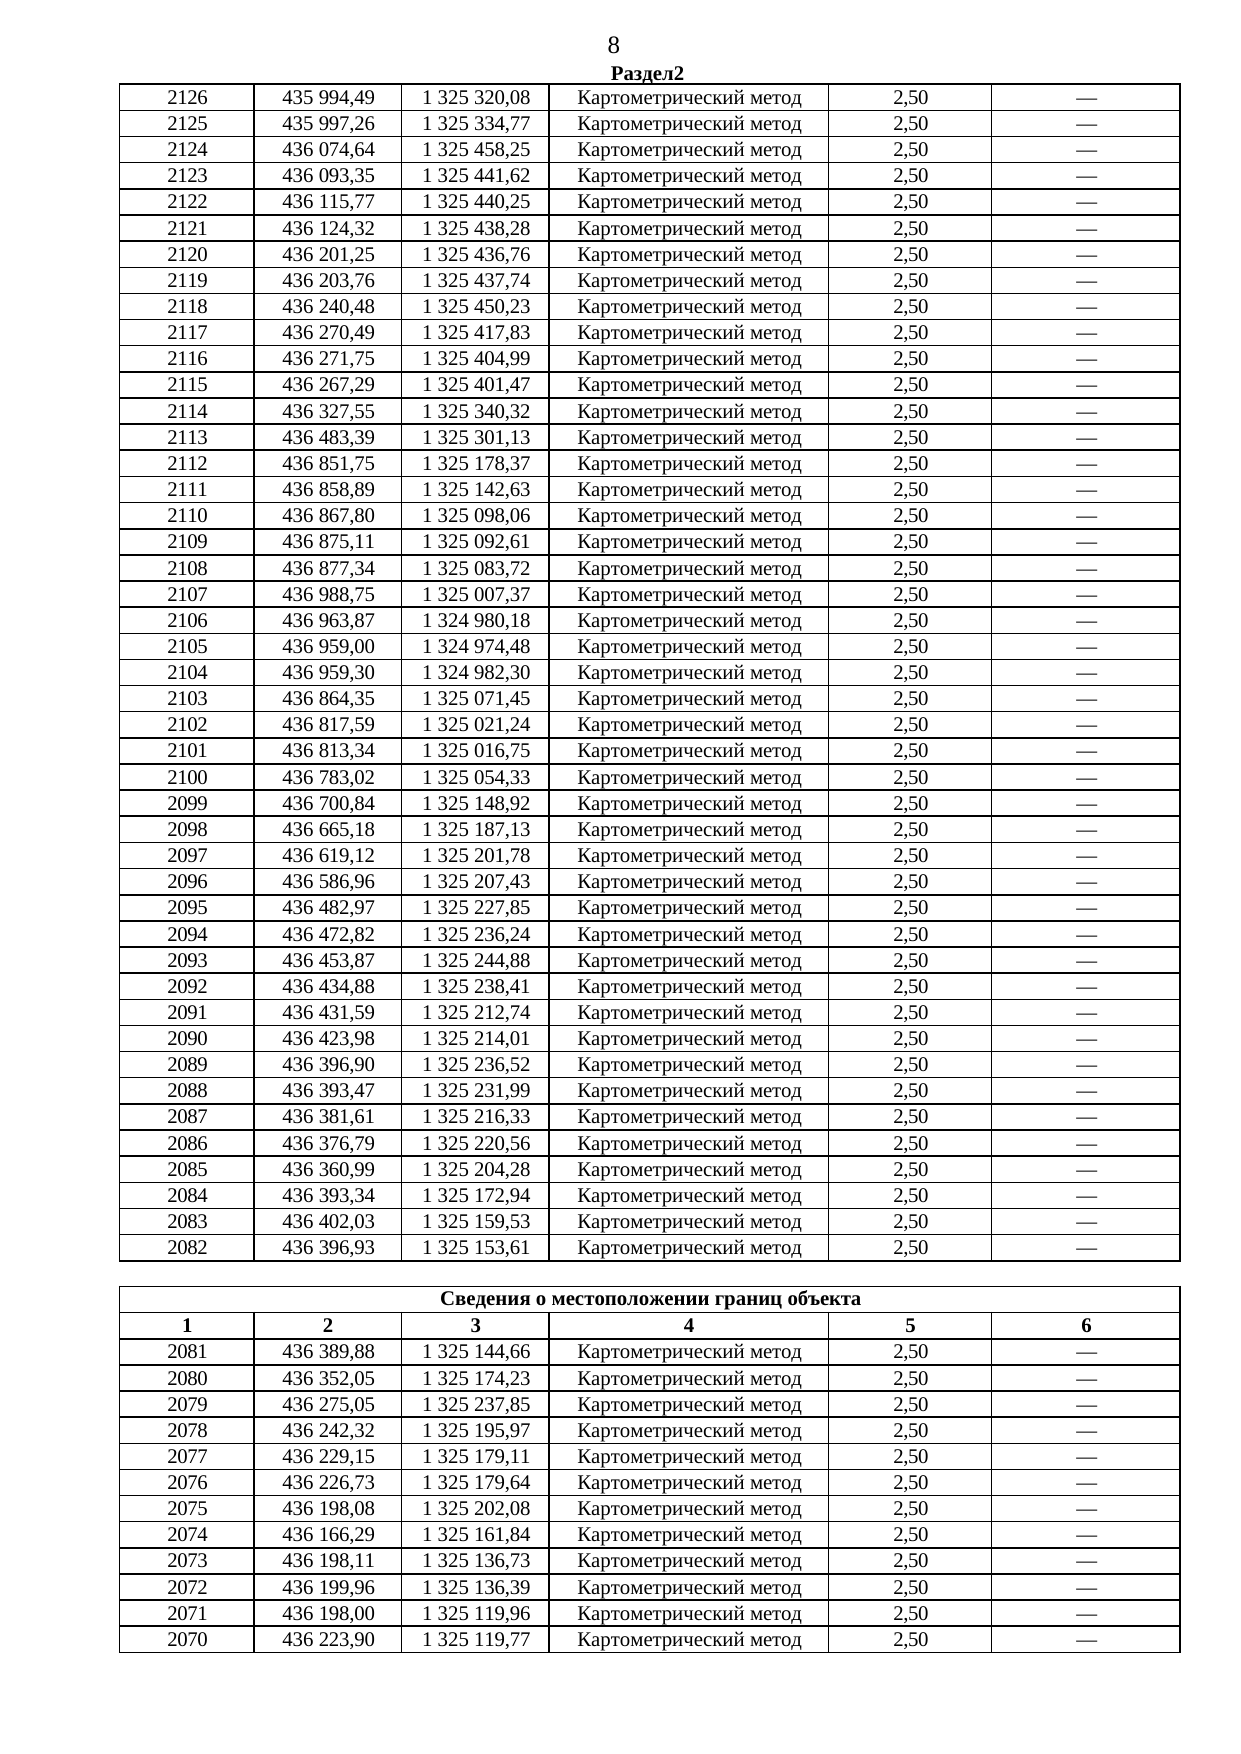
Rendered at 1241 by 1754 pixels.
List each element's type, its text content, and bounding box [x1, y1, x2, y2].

table_cell 2119 [120, 268, 253, 292]
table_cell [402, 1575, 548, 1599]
table_cell 1 325 401,47 [402, 373, 548, 397]
table_cell — [992, 556, 1179, 580]
table_cell 1 325 207,43 [402, 869, 548, 894]
table_cell 2,50 [829, 634, 991, 658]
table_cell 1 325 437,74 [402, 268, 548, 292]
table_cell 436 483,39 [255, 425, 401, 449]
table_cell — [992, 399, 1179, 423]
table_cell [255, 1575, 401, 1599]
table_header Сведения о местоположении границ объекта [120, 1287, 1179, 1312]
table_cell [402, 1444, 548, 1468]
table_cell Картометрический метод [550, 425, 828, 449]
table_cell Картометрический метод [550, 190, 828, 214]
table_cell 2117 [120, 320, 253, 345]
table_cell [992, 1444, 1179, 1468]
table_cell 1 325 216,33 [402, 1105, 548, 1129]
table_cell 2090 [120, 1026, 253, 1051]
table_cell Картометрический метод [550, 1078, 828, 1103]
table_cell 2,50 [829, 216, 991, 240]
table_cell Картометрический метод [550, 451, 828, 476]
table_cell 1 325 231,99 [402, 1078, 548, 1103]
table_cell Картометрический метод [550, 503, 828, 528]
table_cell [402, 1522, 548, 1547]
table_cell 436 389,88 [255, 1340, 401, 1364]
table_cell — [992, 137, 1179, 162]
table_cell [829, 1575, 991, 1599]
table_cell 2,50 [829, 1157, 991, 1181]
table_cell 1 325 438,28 [402, 216, 548, 240]
table_cell 2099 [120, 791, 253, 815]
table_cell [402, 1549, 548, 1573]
table_cell 436 665,18 [255, 817, 401, 842]
table_cell 2,50 [829, 1183, 991, 1208]
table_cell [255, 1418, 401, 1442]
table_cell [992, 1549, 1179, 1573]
table_cell 436 858,89 [255, 477, 401, 502]
table_cell Картометрический метод [550, 373, 828, 397]
table_cell — [992, 1340, 1179, 1364]
table_cell 1 325 320,08 [402, 85, 548, 109]
table_cell Картометрический метод [550, 1209, 828, 1234]
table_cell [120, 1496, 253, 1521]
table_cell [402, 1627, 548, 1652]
table_cell — [992, 451, 1179, 476]
table_cell — [992, 686, 1179, 711]
table_cell 2,50 [829, 137, 991, 162]
table_cell Картометрический метод [550, 1157, 828, 1181]
table_cell 2091 [120, 1000, 253, 1024]
table_cell 436 352,05 [255, 1366, 401, 1390]
table_cell Картометрический метод [550, 346, 828, 371]
table_cell 1 325 092,61 [402, 530, 548, 554]
table_cell 1 325 238,41 [402, 974, 548, 998]
table_cell 2,50 [829, 1078, 991, 1103]
table_cell 2084 [120, 1183, 253, 1208]
table_cell 436 267,29 [255, 373, 401, 397]
table_cell — [992, 791, 1179, 815]
table_cell 2087 [120, 1105, 253, 1129]
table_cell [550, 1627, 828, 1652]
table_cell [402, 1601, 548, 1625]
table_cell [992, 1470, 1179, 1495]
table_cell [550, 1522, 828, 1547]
table_cell — [992, 1026, 1179, 1051]
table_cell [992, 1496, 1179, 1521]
table_cell — [992, 1157, 1179, 1181]
table_cell 2,50 [829, 294, 991, 319]
table_cell 2126 [120, 85, 253, 109]
table_cell 436 453,87 [255, 948, 401, 972]
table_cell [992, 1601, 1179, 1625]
table_cell Картометрический метод [550, 1052, 828, 1077]
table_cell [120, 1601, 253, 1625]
table_cell 2100 [120, 765, 253, 789]
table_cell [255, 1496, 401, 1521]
table_cell Картометрический метод [550, 582, 828, 606]
table_cell 2113 [120, 425, 253, 449]
table_cell 2,50 [829, 451, 991, 476]
table_cell Картометрический метод [550, 530, 828, 554]
table_cell 2105 [120, 634, 253, 658]
table_cell Картометрический метод [550, 869, 828, 894]
table_cell 2,50 [829, 1209, 991, 1234]
table_cell 2,50 [829, 739, 991, 763]
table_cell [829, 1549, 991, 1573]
table_cell 1 325 441,62 [402, 163, 548, 188]
table_cell — [992, 843, 1179, 868]
table_cell 436 270,49 [255, 320, 401, 345]
table_cell 2,50 [829, 163, 991, 188]
table_cell 1 325 178,37 [402, 451, 548, 476]
table_cell 2112 [120, 451, 253, 476]
table_cell — [992, 503, 1179, 528]
table_cell 436 376,79 [255, 1131, 401, 1155]
table_cell 1 325 142,63 [402, 477, 548, 502]
table_cell 2,50 [829, 530, 991, 554]
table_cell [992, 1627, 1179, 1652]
table_cell — [992, 765, 1179, 789]
table_cell 2,50 [829, 503, 991, 528]
table_cell 2125 [120, 111, 253, 136]
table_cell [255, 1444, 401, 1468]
table_cell 2,50 [829, 346, 991, 371]
table_cell 1 325 083,72 [402, 556, 548, 580]
table_cell 436 240,48 [255, 294, 401, 319]
table_cell 2101 [120, 739, 253, 763]
table_cell Картометрический метод [550, 556, 828, 580]
table_cell Картометрический метод [550, 268, 828, 292]
table_cell 2108 [120, 556, 253, 580]
table_cell Картометрический метод [550, 163, 828, 188]
table_cell — [992, 85, 1179, 109]
table_cell 436 393,47 [255, 1078, 401, 1103]
table_cell 436 817,59 [255, 712, 401, 737]
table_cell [550, 85, 828, 109]
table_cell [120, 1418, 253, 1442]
table_cell Картометрический метод [550, 608, 828, 632]
table_cell 2096 [120, 869, 253, 894]
table_cell Картометрический метод [550, 320, 828, 345]
table_cell 436 482,97 [255, 896, 401, 920]
table_cell 2122 [120, 190, 253, 214]
table_cell 2106 [120, 608, 253, 632]
table_cell 436 813,34 [255, 739, 401, 763]
table_cell 1 325 174,23 [402, 1366, 548, 1390]
table_cell Картометрический метод [550, 896, 828, 920]
table_cell — [992, 1105, 1179, 1129]
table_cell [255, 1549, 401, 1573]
table_cell 1 324 974,48 [402, 634, 548, 658]
table_cell 1 325 436,76 [402, 242, 548, 266]
table_cell 435 997,26 [255, 111, 401, 136]
table_cell — [992, 896, 1179, 920]
table_cell 2,50 [829, 608, 991, 632]
table_cell Картометрический метод [550, 634, 828, 658]
table_cell 2,50 [829, 425, 991, 449]
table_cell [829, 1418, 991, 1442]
table_cell 2,50 [829, 817, 991, 842]
table_cell — [992, 373, 1179, 397]
table_cell 2085 [120, 1157, 253, 1181]
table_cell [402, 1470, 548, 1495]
table_cell — [992, 530, 1179, 554]
table_cell 2,50 [829, 477, 991, 502]
table_cell — [992, 1052, 1179, 1077]
table_cell 2094 [120, 922, 253, 946]
table_cell 2120 [120, 242, 253, 266]
table_cell 2107 [120, 582, 253, 606]
table_cell 2080 [120, 1366, 253, 1390]
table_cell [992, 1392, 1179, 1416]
table_cell 436 396,90 [255, 1052, 401, 1077]
table_cell — [992, 660, 1179, 685]
table_cell — [992, 268, 1179, 292]
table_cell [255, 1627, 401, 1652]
table_cell 436 434,88 [255, 974, 401, 998]
table_cell 2,50 [829, 922, 991, 946]
table_cell 2,50 [829, 1340, 991, 1364]
table_cell 436 074,64 [255, 137, 401, 162]
table_cell — [992, 1209, 1179, 1234]
table_cell Картометрический метод [550, 948, 828, 972]
table_cell — [992, 1131, 1179, 1155]
table_cell — [992, 163, 1179, 188]
table_cell 2,50 [829, 268, 991, 292]
table_cell 3 [402, 1313, 548, 1338]
table_cell Картометрический метод [550, 477, 828, 502]
table_cell 1 325 227,85 [402, 896, 548, 920]
table_cell — [992, 712, 1179, 737]
table_cell 436 472,82 [255, 922, 401, 946]
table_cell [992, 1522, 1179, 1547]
table_cell 436 381,61 [255, 1105, 401, 1129]
table_cell 2,50 [829, 948, 991, 972]
table_cell 2098 [120, 817, 253, 842]
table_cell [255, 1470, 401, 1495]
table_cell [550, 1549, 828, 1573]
table_cell 2,50 [829, 1026, 991, 1051]
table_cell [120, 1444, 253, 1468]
table_cell 436 851,75 [255, 451, 401, 476]
table_cell — [992, 190, 1179, 214]
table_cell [550, 137, 828, 162]
table_cell 2097 [120, 843, 253, 868]
table_cell 2088 [120, 1078, 253, 1103]
table_cell — [992, 974, 1179, 998]
table_cell — [992, 1000, 1179, 1024]
table_cell 1 325 144,66 [402, 1340, 548, 1364]
table_cell 2,50 [829, 869, 991, 894]
table_cell 436 959,00 [255, 634, 401, 658]
table_cell Картометрический метод [550, 1235, 828, 1260]
table_cell 2 [255, 1313, 401, 1338]
table_cell 2,50 [829, 399, 991, 423]
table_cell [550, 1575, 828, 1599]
table_cell 436 619,12 [255, 843, 401, 868]
table_cell 2102 [120, 712, 253, 737]
table_cell 2086 [120, 1131, 253, 1155]
table_cell 2118 [120, 294, 253, 319]
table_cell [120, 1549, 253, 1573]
table_cell 2093 [120, 948, 253, 972]
table_cell 436 423,98 [255, 1026, 401, 1051]
table_cell 436 867,80 [255, 503, 401, 528]
table_cell — [992, 869, 1179, 894]
table_cell 1 325 212,74 [402, 1000, 548, 1024]
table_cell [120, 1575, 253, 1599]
table_cell 2095 [120, 896, 253, 920]
table_cell 2103 [120, 686, 253, 711]
table_cell 1 325 301,13 [402, 425, 548, 449]
table_cell 435 994,49 [255, 85, 401, 109]
table_cell 5 [829, 1313, 991, 1338]
table_cell Картометрический метод [550, 686, 828, 711]
table_cell 1 325 450,23 [402, 294, 548, 319]
table_cell Картометрический метод [550, 1366, 828, 1390]
table_cell 436 783,02 [255, 765, 401, 789]
table_cell 1 325 214,01 [402, 1026, 548, 1051]
table_cell 436 959,30 [255, 660, 401, 685]
table_cell 1 325 172,94 [402, 1183, 548, 1208]
table_cell 2081 [120, 1340, 253, 1364]
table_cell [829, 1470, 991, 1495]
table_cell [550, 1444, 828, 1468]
table_cell — [992, 294, 1179, 319]
table_cell 2082 [120, 1235, 253, 1260]
table_cell 2,50 [829, 1000, 991, 1024]
table_cell — [992, 111, 1179, 136]
table_cell 436 877,34 [255, 556, 401, 580]
table_cell 436 124,32 [255, 216, 401, 240]
table_cell — [992, 1183, 1179, 1208]
table_cell — [992, 242, 1179, 266]
table_cell 1 325 244,88 [402, 948, 548, 972]
table_cell 1 325 153,61 [402, 1235, 548, 1260]
table_cell 436 875,11 [255, 530, 401, 554]
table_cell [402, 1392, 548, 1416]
table_cell — [992, 1078, 1179, 1103]
table_cell 2,50 [829, 111, 991, 136]
table_cell 1 325 458,25 [402, 137, 548, 162]
table_cell Картометрический метод [550, 974, 828, 998]
table_cell — [992, 346, 1179, 371]
table_cell Картометрический метод [550, 1105, 828, 1129]
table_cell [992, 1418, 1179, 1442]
table_cell Картометрический метод [550, 791, 828, 815]
table_cell 1 325 098,06 [402, 503, 548, 528]
table_cell — [992, 608, 1179, 632]
table_cell Картометрический метод [550, 1131, 828, 1155]
table_cell 436 115,77 [255, 190, 401, 214]
table_cell 2,50 [829, 242, 991, 266]
table_cell 1 325 054,33 [402, 765, 548, 789]
table_cell 2,50 [829, 1105, 991, 1129]
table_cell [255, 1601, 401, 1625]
table_cell Картометрический метод [550, 922, 828, 946]
table_cell 1 325 236,24 [402, 922, 548, 946]
table_cell 2,50 [829, 582, 991, 606]
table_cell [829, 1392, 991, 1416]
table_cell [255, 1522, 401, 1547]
table_cell 2121 [120, 216, 253, 240]
table_cell 2116 [120, 346, 253, 371]
table_cell 2,50 [829, 896, 991, 920]
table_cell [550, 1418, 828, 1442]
table_cell 436 201,25 [255, 242, 401, 266]
table_cell 2,50 [829, 765, 991, 789]
table_cell 1 324 982,30 [402, 660, 548, 685]
table_cell 1 325 204,28 [402, 1157, 548, 1181]
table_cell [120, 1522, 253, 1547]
table_cell 1 324 980,18 [402, 608, 548, 632]
table_cell 2109 [120, 530, 253, 554]
table_cell 2,50 [829, 712, 991, 737]
table_cell 436 203,76 [255, 268, 401, 292]
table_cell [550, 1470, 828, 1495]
table_cell 2104 [120, 660, 253, 685]
table_cell Картометрический метод [550, 765, 828, 789]
table_cell 1 325 220,56 [402, 1131, 548, 1155]
table_cell Картометрический метод [550, 1000, 828, 1024]
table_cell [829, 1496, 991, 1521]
table_cell Картометрический метод [550, 242, 828, 266]
table_cell Картометрический метод [550, 843, 828, 868]
table_cell 2,50 [829, 1052, 991, 1077]
table_cell 436 396,93 [255, 1235, 401, 1260]
table_cell — [992, 582, 1179, 606]
table_cell 2114 [120, 399, 253, 423]
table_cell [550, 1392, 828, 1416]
table_cell 1 325 159,53 [402, 1209, 548, 1234]
table_cell 2,50 [829, 1235, 991, 1260]
table_cell 2,50 [829, 660, 991, 685]
table_cell 2,50 [829, 320, 991, 345]
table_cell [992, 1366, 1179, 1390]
table_cell — [992, 948, 1179, 972]
table_cell 1 325 007,37 [402, 582, 548, 606]
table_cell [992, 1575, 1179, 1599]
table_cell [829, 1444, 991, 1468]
table_cell 2111 [120, 477, 253, 502]
table_cell 1 325 440,25 [402, 190, 548, 214]
table_cell — [992, 216, 1179, 240]
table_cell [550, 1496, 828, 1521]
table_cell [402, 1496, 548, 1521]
table_cell 4 [550, 1313, 828, 1338]
table_cell 1 325 236,52 [402, 1052, 548, 1077]
table_cell 2,50 [829, 373, 991, 397]
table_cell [550, 111, 828, 136]
table_cell 2092 [120, 974, 253, 998]
table_cell 2110 [120, 503, 253, 528]
table_cell Картометрический метод [550, 739, 828, 763]
table_cell 2,50 [829, 556, 991, 580]
table_cell 2,50 [829, 190, 991, 214]
table_cell — [992, 634, 1179, 658]
table_cell 2,50 [829, 85, 991, 109]
table_cell 1 325 340,32 [402, 399, 548, 423]
table_cell 2,50 [829, 686, 991, 711]
table_cell 436 586,96 [255, 869, 401, 894]
table_cell 2083 [120, 1209, 253, 1234]
table_cell 1 325 201,78 [402, 843, 548, 868]
table_cell 436 360,99 [255, 1157, 401, 1181]
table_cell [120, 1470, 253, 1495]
table_cell — [992, 425, 1179, 449]
table_cell 1 325 334,77 [402, 111, 548, 136]
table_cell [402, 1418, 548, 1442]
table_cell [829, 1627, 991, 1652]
table_cell 2,50 [829, 791, 991, 815]
table_cell Картометрический метод [550, 294, 828, 319]
table_cell — [992, 817, 1179, 842]
table_cell Картометрический метод [550, 1183, 828, 1208]
table_cell Картометрический метод [550, 1026, 828, 1051]
table_cell 2,50 [829, 974, 991, 998]
table_cell 2124 [120, 137, 253, 162]
table_cell 436 093,35 [255, 163, 401, 188]
table_cell 2123 [120, 163, 253, 188]
table_cell — [992, 477, 1179, 502]
table_cell Картометрический метод [550, 1340, 828, 1364]
table_cell — [992, 922, 1179, 946]
table_cell 1 325 148,92 [402, 791, 548, 815]
table_cell 436 431,59 [255, 1000, 401, 1024]
table_cell 1 325 021,24 [402, 712, 548, 737]
table_cell 1 325 417,83 [402, 320, 548, 345]
table_cell 2,50 [829, 1131, 991, 1155]
table_cell Картометрический метод [550, 817, 828, 842]
table_cell 1 325 016,75 [402, 739, 548, 763]
table_cell 436 963,87 [255, 608, 401, 632]
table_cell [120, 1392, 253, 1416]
table_cell 6 [992, 1313, 1179, 1338]
table_cell Картометрический метод [550, 712, 828, 737]
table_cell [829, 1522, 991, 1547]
table_cell Картометрический метод [550, 660, 828, 685]
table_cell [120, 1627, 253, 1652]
table_cell 2,50 [829, 1366, 991, 1390]
table_cell 2,50 [829, 843, 991, 868]
table_cell 436 864,35 [255, 686, 401, 711]
table_cell 1 325 404,99 [402, 346, 548, 371]
table_cell 436 988,75 [255, 582, 401, 606]
table_cell 2115 [120, 373, 253, 397]
table_cell Картометрический метод [550, 216, 828, 240]
table_cell 436 402,03 [255, 1209, 401, 1234]
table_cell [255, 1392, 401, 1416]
table_cell 436 271,75 [255, 346, 401, 371]
table_cell 1 325 187,13 [402, 817, 548, 842]
table_cell 2089 [120, 1052, 253, 1077]
table_cell — [992, 1235, 1179, 1260]
table_cell Картометрический метод [550, 399, 828, 423]
table_cell 436 327,55 [255, 399, 401, 423]
table_cell 436 700,84 [255, 791, 401, 815]
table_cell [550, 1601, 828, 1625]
table_cell 1 [120, 1313, 253, 1338]
table_cell 1 325 071,45 [402, 686, 548, 711]
table_cell — [992, 320, 1179, 345]
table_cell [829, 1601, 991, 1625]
table_cell 436 393,34 [255, 1183, 401, 1208]
table_cell — [992, 739, 1179, 763]
